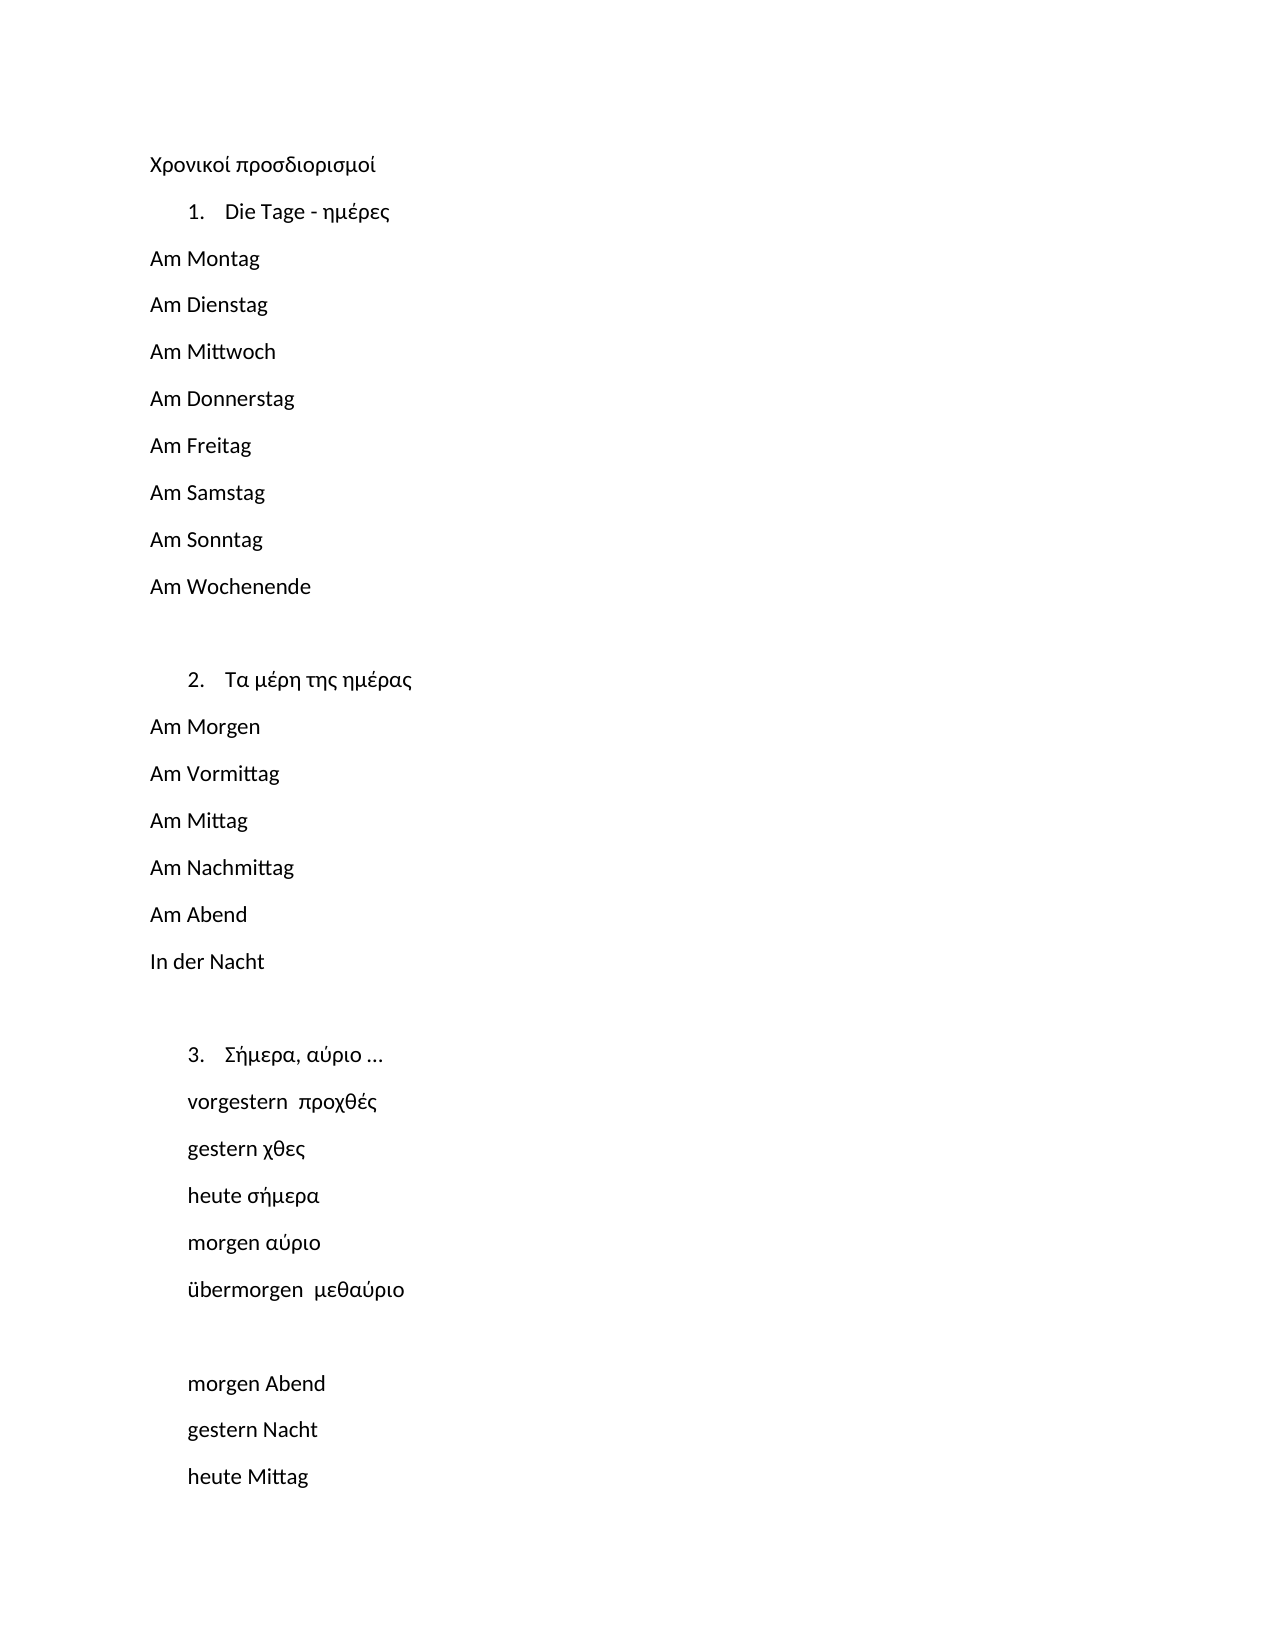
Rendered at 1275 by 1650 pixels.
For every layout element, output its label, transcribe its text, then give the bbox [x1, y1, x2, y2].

text morgen αύριο [187, 1228, 1125, 1256]
text heute σήμερα [187, 1181, 1125, 1209]
text gestern Nacht [187, 1416, 1125, 1444]
text Am Wochenende [150, 572, 1125, 600]
text In der Nacht [150, 947, 1125, 975]
text Am Sonntag [150, 525, 1125, 553]
text morgen Abend [187, 1369, 1125, 1397]
list Τα μέρη της ημέρας [187, 666, 1125, 694]
text Am Morgen [150, 712, 1125, 741]
text Am Abend [150, 900, 1125, 928]
list Die Tage - ημέρες [187, 197, 1125, 225]
text heute Mittag [187, 1462, 1125, 1491]
text gestern χθες [187, 1134, 1125, 1162]
text Am Mittwoch [150, 337, 1125, 366]
text Am Montag [150, 244, 1125, 272]
text Am Samstag [150, 478, 1125, 506]
text Am Nachmittag [150, 853, 1125, 881]
text Am Vormittag [150, 759, 1125, 787]
text Am Dienstag [150, 291, 1125, 319]
text Χρονικοί προσδιορισμοί [150, 150, 1125, 178]
text Am Mittag [150, 806, 1125, 834]
text übermorgen μεθαύριο [187, 1275, 1125, 1303]
list Σήμερα, αύριο … [187, 1041, 1125, 1069]
text Am Donnerstag [150, 384, 1125, 412]
text vorgestern προχθές [187, 1087, 1125, 1116]
text Am Freitag [150, 431, 1125, 459]
